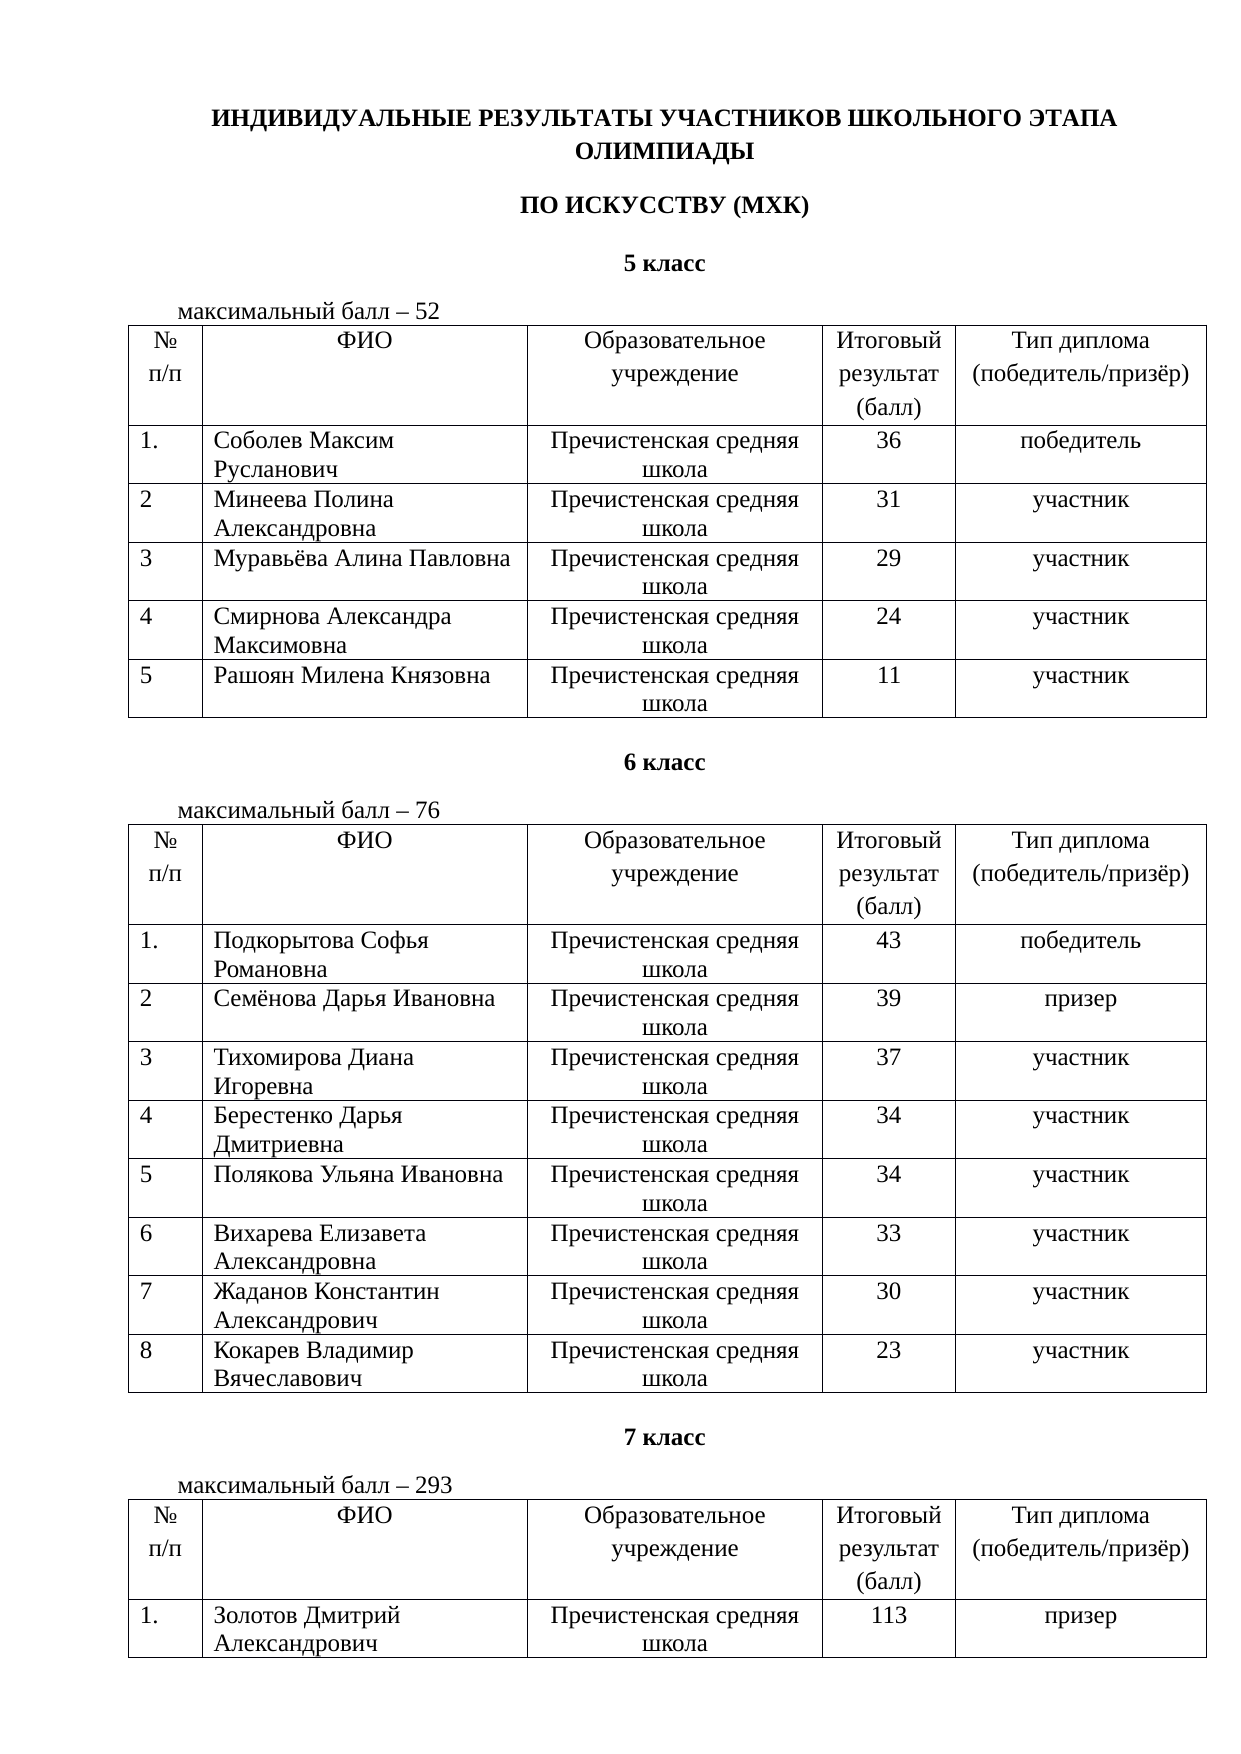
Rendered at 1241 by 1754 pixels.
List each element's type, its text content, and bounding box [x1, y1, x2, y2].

table_cell 1. [129, 925, 202, 982]
table_header Образовательное учреждение [528, 326, 822, 424]
table_header Итоговый результат (балл) [823, 326, 955, 424]
table_cell 29 [823, 543, 955, 600]
table_cell 5 [129, 1159, 202, 1217]
table_cell Пречистенская средняя школа [528, 1335, 822, 1392]
table_cell участник [956, 1101, 1206, 1158]
table_cell 4 [129, 1101, 202, 1158]
table_header Тип диплома (победитель/призёр) [956, 326, 1206, 424]
table_header ФИО [203, 326, 527, 424]
table_cell 3 [129, 543, 202, 600]
table_cell участник [956, 1218, 1206, 1275]
table_cell Пречистенская средняя школа [528, 1159, 822, 1217]
table_cell Соболев Максим Русланович [203, 426, 527, 483]
table_cell 1. [129, 426, 202, 483]
table_cell участник [956, 543, 1206, 600]
table_cell 2 [129, 984, 202, 1041]
text ИНДИВИДУАЛЬНЫЕ РЕЗУЛЬТАТЫ УЧАСТНИКОВ ШКОЛЬНОГО ЭТАПА ОЛИМПИАДЫ [177, 103, 1152, 165]
table_cell 39 [823, 984, 955, 1041]
table_cell 6 [129, 1218, 202, 1275]
table_cell участник [956, 601, 1206, 659]
table_cell Пречистенская средняя школа [528, 1101, 822, 1158]
table_cell Пречистенская средняя школа [528, 426, 822, 483]
table_header Тип диплома (победитель/призёр) [956, 825, 1206, 924]
text максимальный балл – 52 [177, 296, 1152, 324]
table_cell 3 [129, 1042, 202, 1099]
table_cell Кокарев Владимир Вячеславович [203, 1335, 527, 1392]
table_cell Подкорытова Софья Романовна [203, 925, 527, 982]
table_cell 31 [823, 484, 955, 542]
table_cell 11 [823, 660, 955, 717]
text максимальный балл – 293 [177, 1470, 1152, 1499]
table_cell Пречистенская средняя школа [528, 601, 822, 659]
table_cell Полякова Ульяна Ивановна [203, 1159, 527, 1217]
table_cell 8 [129, 1335, 202, 1392]
table_cell 30 [823, 1276, 955, 1334]
table_cell победитель [956, 925, 1206, 982]
table_cell Пречистенская средняя школа [528, 925, 822, 982]
table_cell Жаданов Константин Александрович [203, 1276, 527, 1334]
table_header Образовательное учреждение [528, 1500, 822, 1599]
text 5 класс [177, 248, 1152, 277]
table_cell участник [956, 484, 1206, 542]
table_cell Пречистенская средняя школа [528, 660, 822, 717]
table_cell Берестенко Дарья Дмитриевна [203, 1101, 527, 1158]
table_cell участник [956, 1335, 1206, 1392]
table_header № п/п [129, 825, 202, 924]
table_cell 113 [823, 1600, 955, 1657]
table_cell 7 [129, 1276, 202, 1334]
table_cell Пречистенская средняя школа [528, 984, 822, 1041]
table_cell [528, 1600, 822, 1657]
text 7 класс [177, 1422, 1152, 1451]
table_header № п/п [129, 326, 202, 424]
table_cell 24 [823, 601, 955, 659]
table_cell Вихарева Елизавета Александровна [203, 1218, 527, 1275]
text максимальный балл – 76 [177, 795, 1152, 824]
table_cell 4 [129, 601, 202, 659]
table_header Тип диплома (победитель/призёр) [956, 1500, 1206, 1599]
table_cell 5 [129, 660, 202, 717]
table_header Итоговый результат (балл) [823, 1500, 955, 1599]
table_cell Семёнова Дарья Ивановна [203, 984, 527, 1041]
text ПО ИСКУССТВУ (МХК) [177, 190, 1152, 219]
table_cell 36 [823, 426, 955, 483]
table_cell 1. [129, 1600, 202, 1657]
table_header Образовательное учреждение [528, 825, 822, 924]
table_cell Тихомирова Диана Игоревна [203, 1042, 527, 1099]
table_cell 37 [823, 1042, 955, 1099]
table_cell 2 [129, 484, 202, 542]
table_cell участник [956, 1042, 1206, 1099]
table_header Итоговый результат (балл) [823, 825, 955, 924]
table_cell 23 [823, 1335, 955, 1392]
table_cell Пречистенская средняя школа [528, 1042, 822, 1099]
table_cell Золотов Дмитрий Александрович [203, 1600, 527, 1657]
table_cell 43 [823, 925, 955, 982]
table_cell участник [956, 1159, 1206, 1217]
text 6 класс [177, 747, 1152, 776]
table_cell участник [956, 660, 1206, 717]
table_cell победитель [956, 426, 1206, 483]
table_cell участник [956, 1276, 1206, 1334]
table_cell Пречистенская средняя школа [528, 543, 822, 600]
table_cell призер [956, 1600, 1206, 1657]
table_cell Смирнова Александра Максимовна [203, 601, 527, 659]
table_cell Минеева Полина Александровна [203, 484, 527, 542]
table_cell 33 [823, 1218, 955, 1275]
table_cell 34 [823, 1159, 955, 1217]
table_cell Рашоян Милена Князовна [203, 660, 527, 717]
table_cell призер [956, 984, 1206, 1041]
table_cell 34 [823, 1101, 955, 1158]
table_cell Пречистенская средняя школа [528, 484, 822, 542]
table_header ФИО [203, 1500, 527, 1599]
table_header № п/п [129, 1500, 202, 1599]
table_cell Пречистенская средняя школа [528, 1276, 822, 1334]
table_cell Пречистенская средняя школа [528, 1218, 822, 1275]
table_cell Муравьёва Алина Павловна [203, 543, 527, 600]
table_header ФИО [203, 825, 527, 924]
